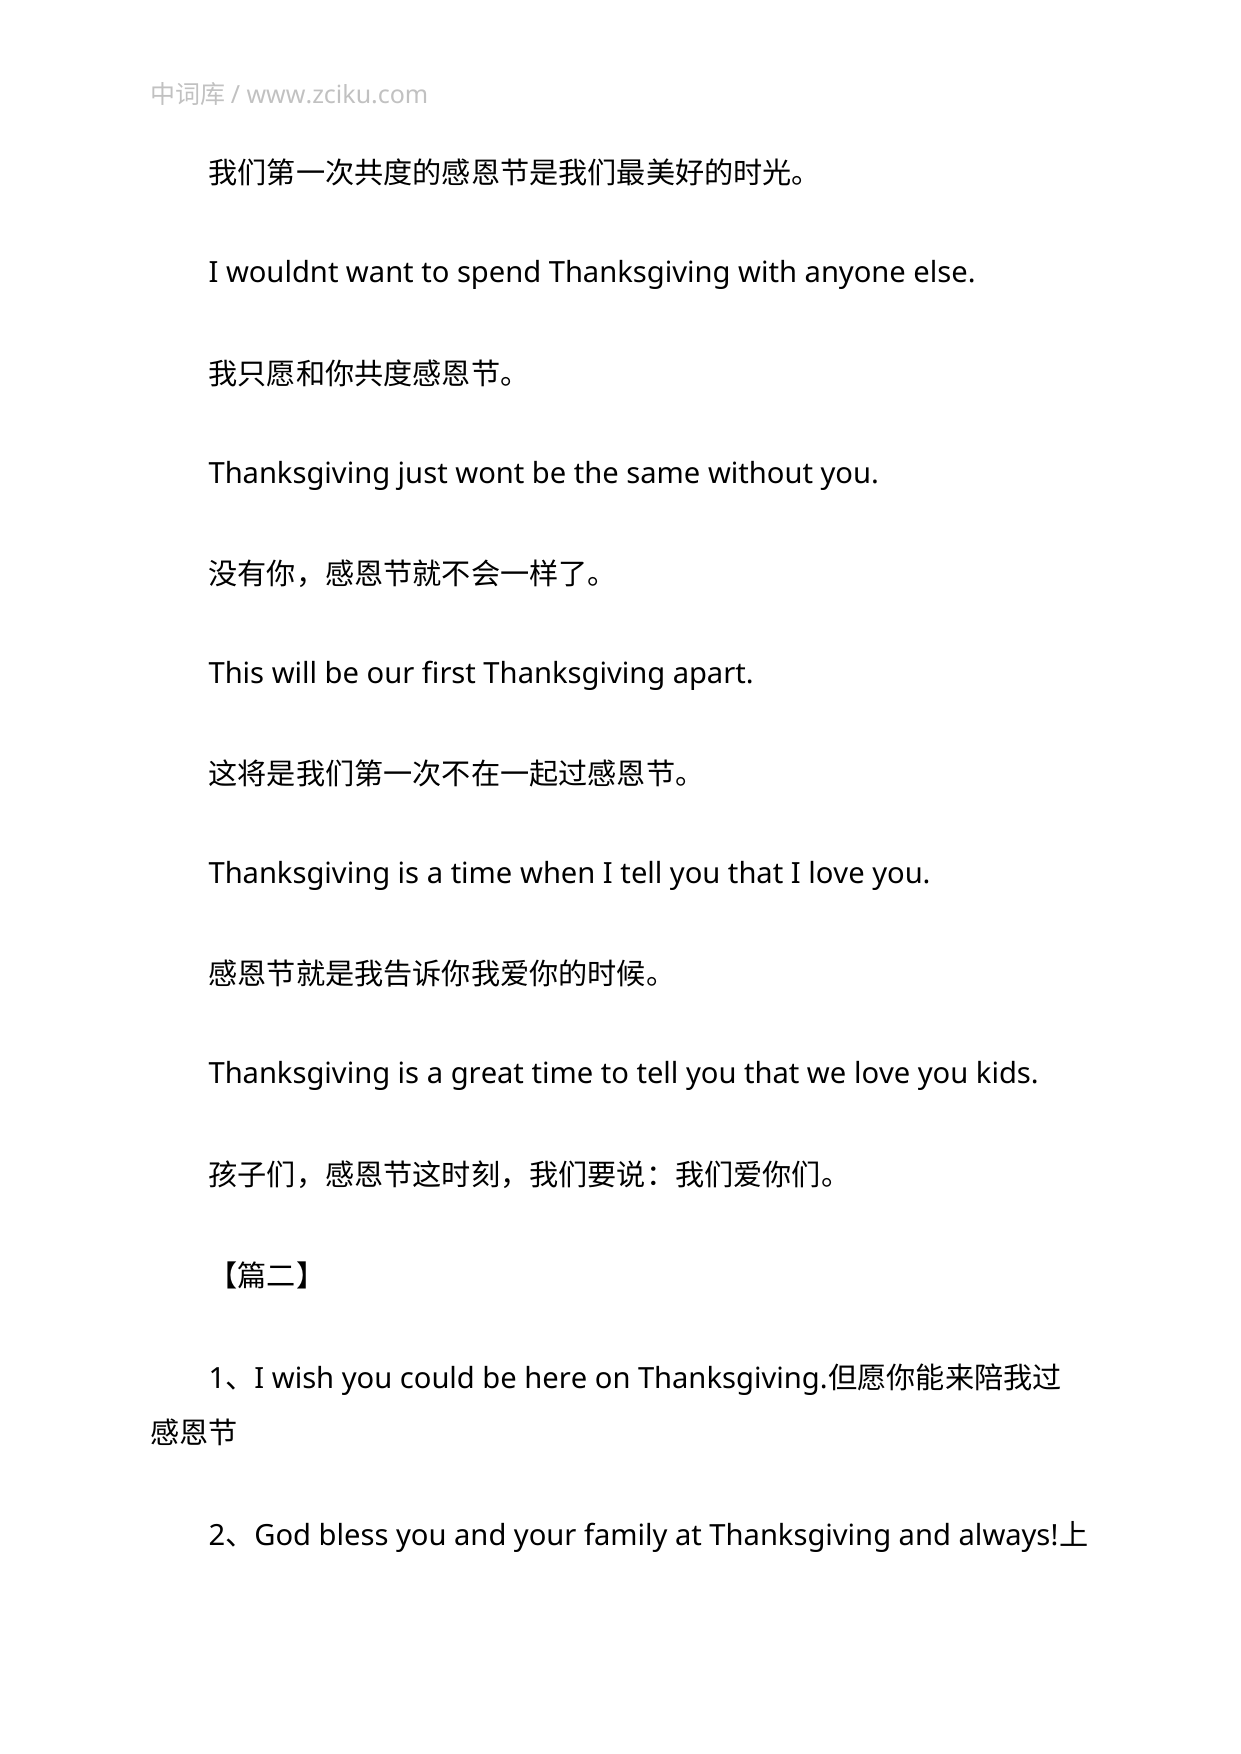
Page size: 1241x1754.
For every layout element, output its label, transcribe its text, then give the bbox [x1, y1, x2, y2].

text This will be our first Thanksgiving apart. [150, 652, 1090, 692]
text 感恩节就是我告诉你我爱你的时候。 [150, 951, 1090, 993]
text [150, 1511, 1090, 1554]
text 我只愿和你共度感恩节。 [150, 350, 1090, 392]
text I wouldnt want to spend Thanksgiving with anyone else. [150, 252, 1090, 291]
text 【篇二】 [150, 1253, 1090, 1295]
text 孩子们，感恩节这时刻，我们要说：我们爱你们。 [150, 1151, 1090, 1193]
text 我们第一次共度的感恩节是我们最美好的时光。 [150, 150, 1090, 192]
text Thanksgiving is a great time to tell you that we love you kids. [150, 1053, 1090, 1092]
text 这将是我们第一次不在一起过感恩节。 [150, 751, 1090, 793]
text Thanksgiving just wont be the same without you. [150, 452, 1090, 492]
text 没有你，感恩节就不会一样了。 [150, 550, 1090, 593]
text Thanksgiving is a time when I tell you that I love you. [150, 852, 1090, 892]
text 1、I wish you could be here on Thanksgiving.但愿你能来陪我过感恩节 [150, 1354, 1090, 1452]
